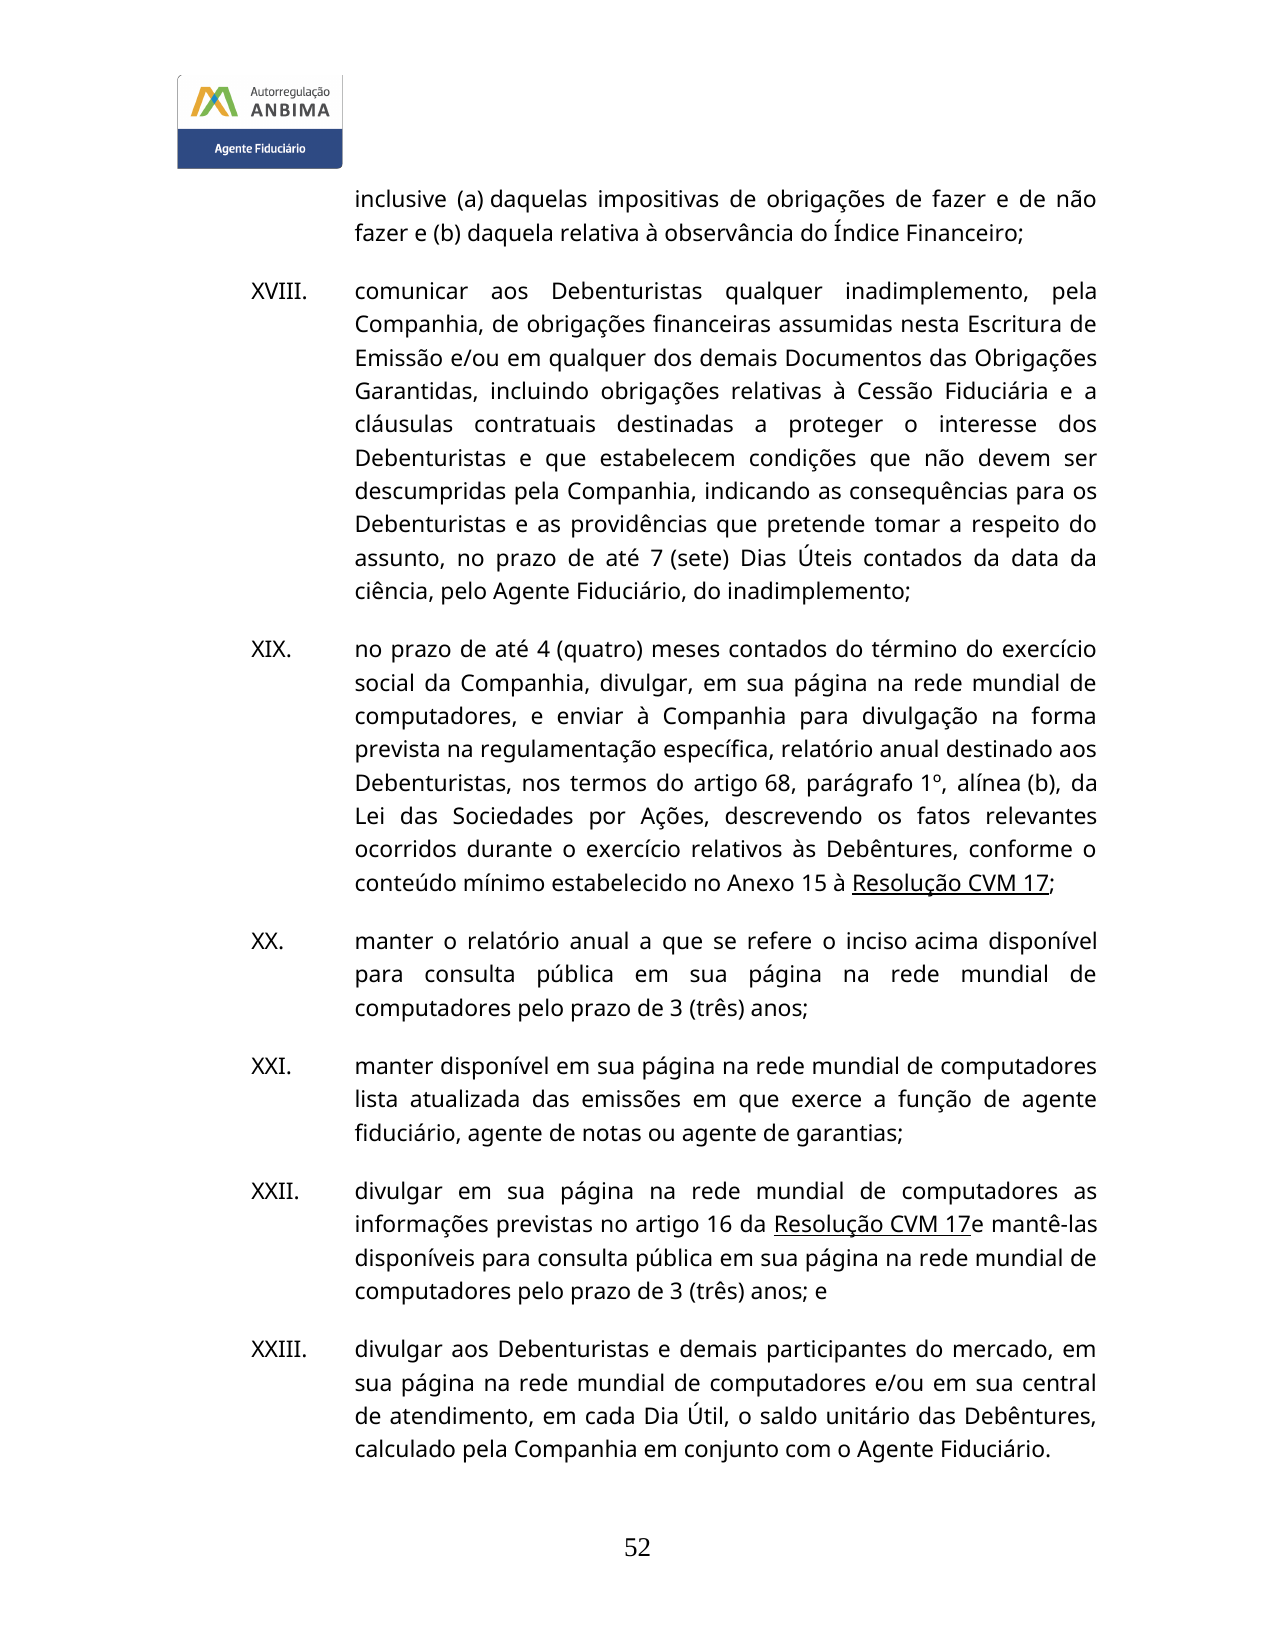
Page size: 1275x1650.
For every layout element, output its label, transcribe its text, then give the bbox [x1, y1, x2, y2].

list divulgar em sua página na rede mundial de computadores as informações previstas no artigo 16 da Resolução CVM 17e mantê-las disponíveis para consulta pública em sua página na rede mundial de computadores pelo prazo de 3 (três) anos; e [251, 1173, 1098, 1306]
list manter disponível em sua página na rede mundial de computadores lista atualizada das emissões em que exerce a função de agente fiduciário, agente de notas ou agente de garantias; [251, 1048, 1098, 1148]
list no prazo de até 4 (quatro) meses contados do término do exercício social da Companhia, divulgar, em sua página na rede mundial de computadores, e enviar à Companhia para divulgação na forma prevista na regulamentação específica, relatório anual destinado aos Debenturistas, nos termos do artigo 68, parágrafo 1º, alínea (b), da Lei das Sociedades por Ações, descrevendo os fatos relevantes ocorridos durante o exercício relativos às Debêntures, conforme o conteúdo mínimo estabelecido no Anexo 15 à Resolução CVM 17; [251, 631, 1098, 898]
list comunicar aos Debenturistas qualquer inadimplemento, pela Companhia, de obrigações financeiras assumidas nesta Escritura de Emissão e/ou em qualquer dos demais Documentos das Obrigações Garantidas, incluindo obrigações relativas à Cessão Fiduciária e a cláusulas contratuais destinadas a proteger o interesse dos Debenturistas e que estabelecem condições que não devem ser descumpridas pela Companhia, indicando as consequências para os Debenturistas e as providências que pretende tomar a respeito do assunto, no prazo de até 7 (sete) Dias Úteis contados da data da ciência, pelo Agente Fiduciário, do inadimplemento; [251, 273, 1098, 606]
picture [177, 75, 343, 169]
list manter o relatório anual a que se refere o inciso XIX acima disponível para consulta pública em sua página na rede mundial de computadores pelo prazo de 3 (três) anos; [251, 923, 1098, 1023]
list divulgar aos Debenturistas e demais participantes do mercado, em sua página na rede mundial de computadores e/ou em sua central de atendimento, em cada Dia Útil, o saldo unitário das Debêntures, calculado pela Companhia em conjunto com o Agente Fiduciário. [251, 1331, 1098, 1464]
